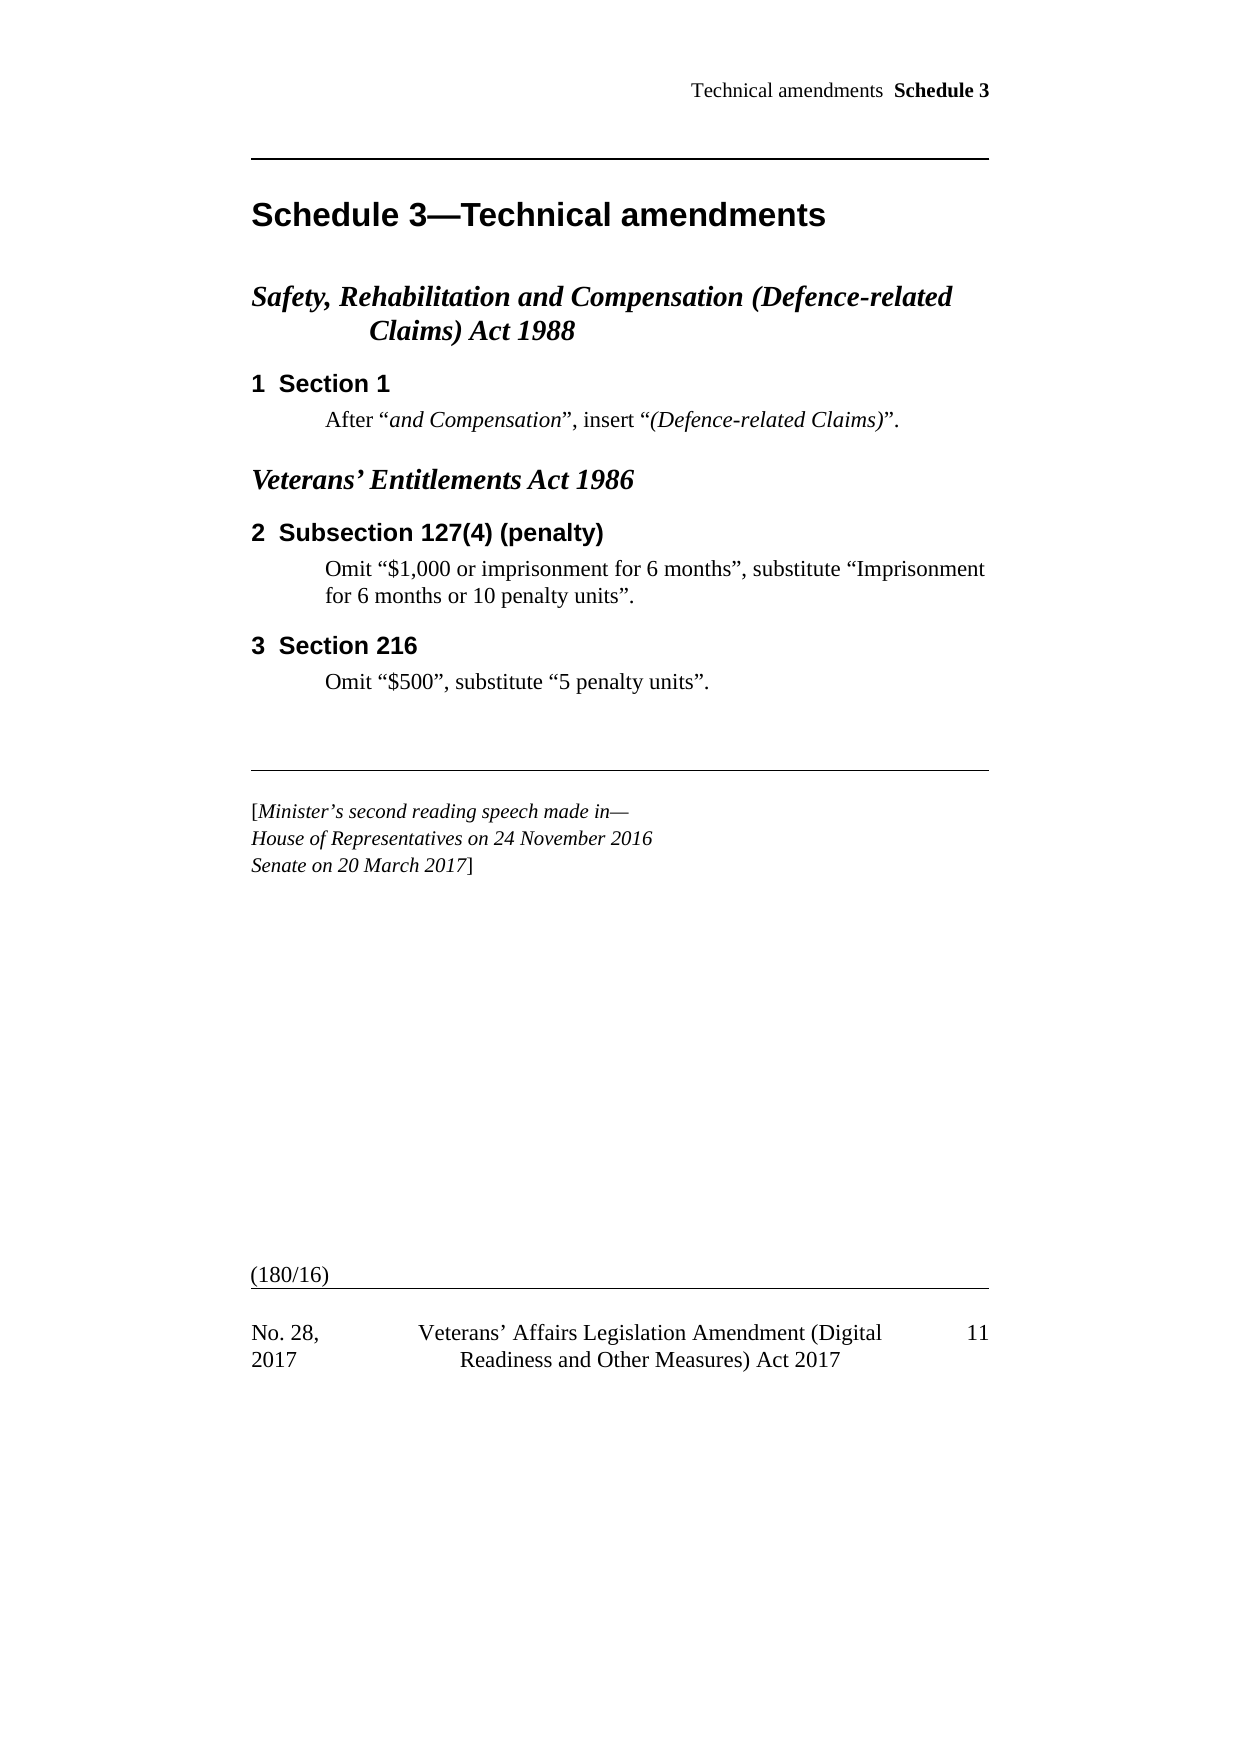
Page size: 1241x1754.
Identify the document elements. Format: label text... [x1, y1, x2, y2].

text Veterans’ Entitlements Act 1986 [251, 462, 989, 495]
text (180/16) [250, 1260, 329, 1287]
text [Minister’s second reading speech made in— [251, 796, 989, 823]
text Omit “$1,000 or imprisonment for 6 months”, substitute “Imprisonment for 6 months or 10 penalty units”. [325, 555, 989, 608]
text Safety, Rehabilitation and Compensation (Defence-related Claims) Act 1988 [251, 279, 989, 346]
text After “and Compensation”, insert “(Defence-related Claims)”. [325, 406, 989, 433]
text Senate on 20 March 2017] [251, 850, 989, 877]
text Schedule 3—Technical amendments [251, 195, 989, 233]
text 1 Section 1 [251, 369, 989, 398]
text 3 Section 216 [251, 631, 989, 660]
text 2 Subsection 127(4) (penalty) [251, 518, 989, 547]
text Omit “$500”, substitute “5 penalty units”. [325, 668, 989, 694]
text House of Representatives on 24 November 2016 [251, 823, 989, 850]
